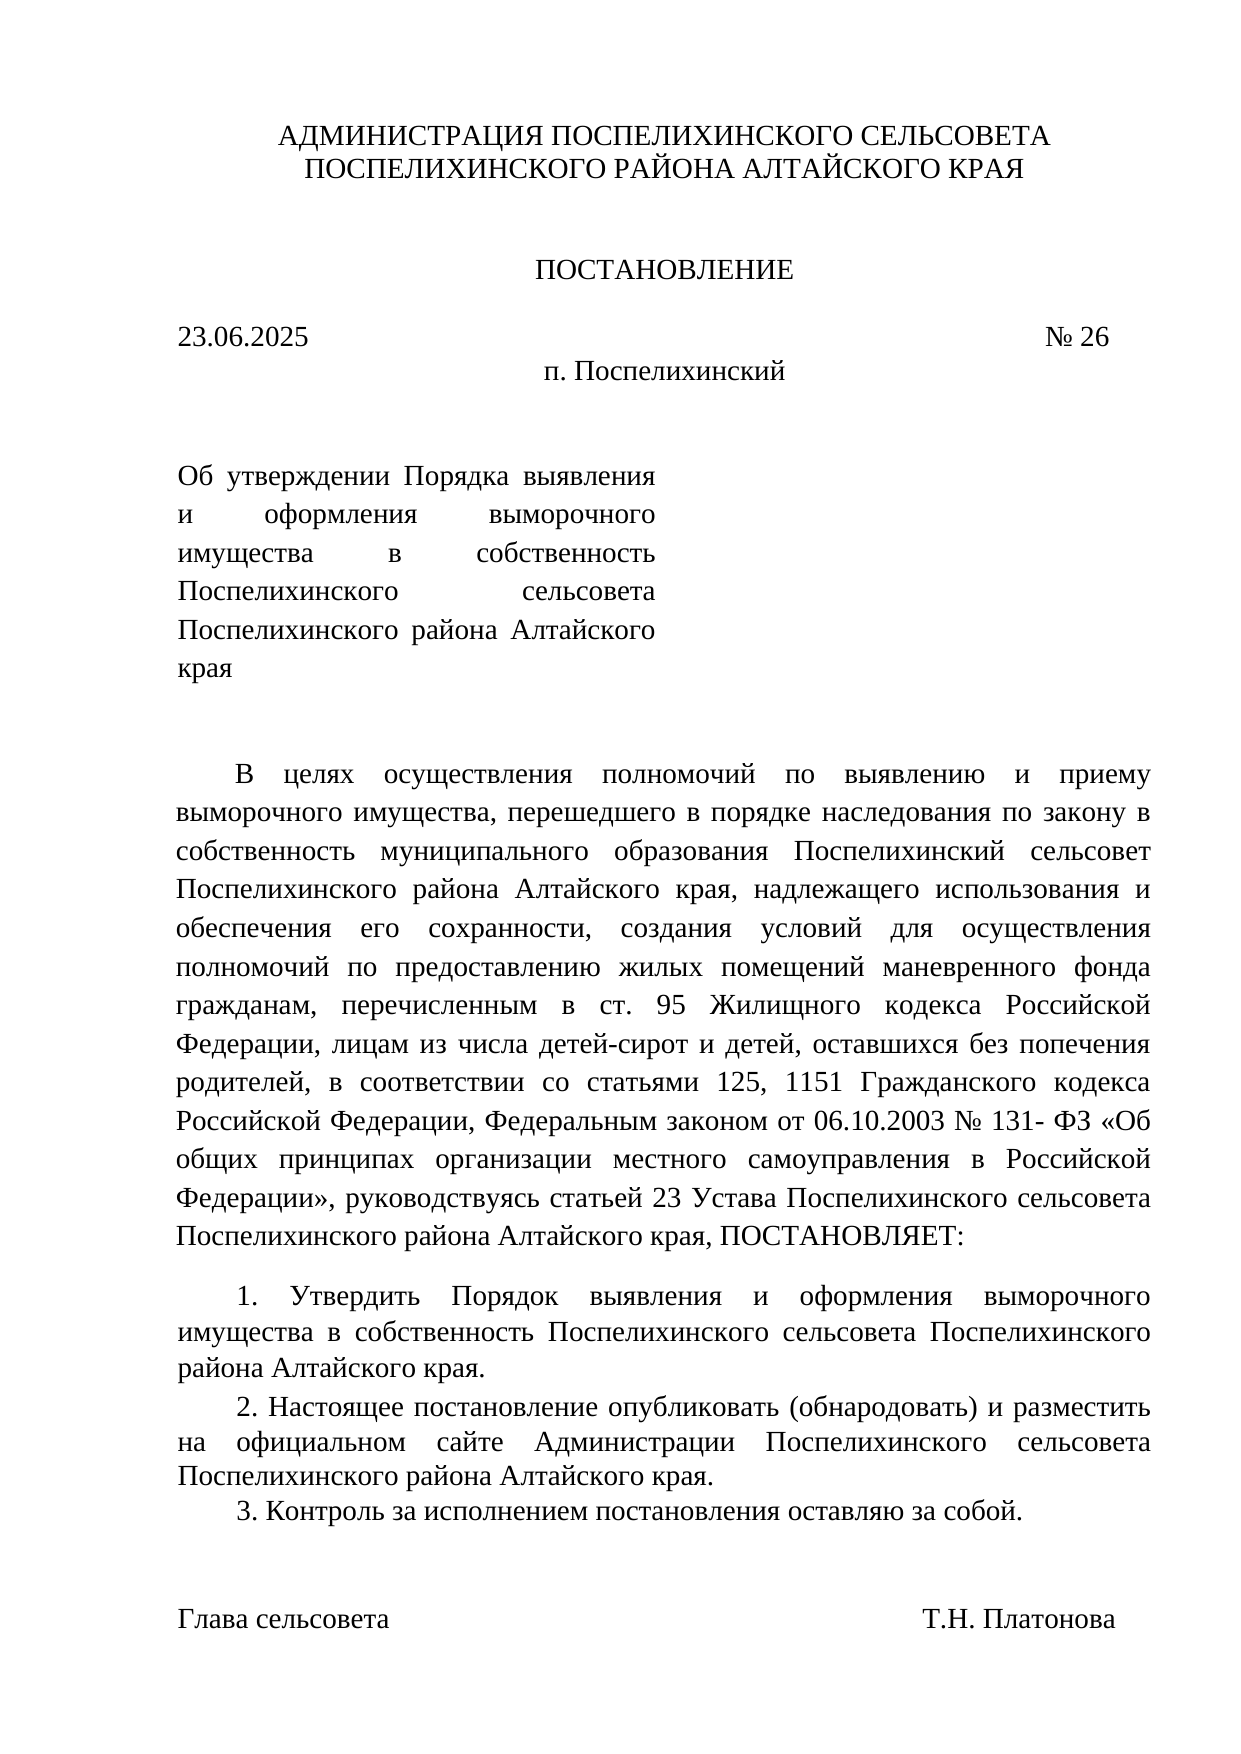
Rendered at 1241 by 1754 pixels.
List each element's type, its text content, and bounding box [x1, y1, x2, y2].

text ПОСТАНОВЛЕНИЕ [177, 252, 1152, 286]
text АДМИНИСТРАЦИЯ ПОСПЕЛИХИНСКОГО СЕЛЬСОВЕТА [177, 118, 1152, 152]
text 1. Утвердить Порядок выявления и оформления выморочного имущества в собственность Поспелихинского сельсовета Поспелихинского района Алтайского края. [177, 1278, 1152, 1384]
text Глава сельсовета Т.Н. Платонова [177, 1601, 1152, 1634]
text 2. Настоящее постановление опубликовать (обнародовать) и разместить на официальном сайте Администрации Поспелихинского сельсовета Поспелихинского района Алтайского края. [177, 1389, 1152, 1492]
text п. Поспелихинский [177, 353, 1152, 386]
text Об утверждении Порядка выявления и оформления выморочного имущества в собственность Поспелихинского сельсовета Поспелихинского района Алтайского края [177, 458, 656, 684]
text В целях осуществления полномочий по выявлению и приему выморочного имущества, перешедшего в порядке наследования по закону в собственность муниципального образования Поспелихинский сельсовет Поспелихинского района Алтайского края, надлежащего использования и обеспечения его сохранности, создания условий для осуществления полномочий по предоставлению жилых помещений маневренного фонда гражданам, перечисленным в ст. 95 Жилищного кодекса Российской Федерации, лицам из числа детей-сирот и детей, оставшихся без попечения родителей, в соответствии со статьями 125, 1151 Гражданского кодекса Российской Федерации, Федеральным законом от 06.10.2003 № 131- ФЗ «Об общих принципах организации местного самоуправления в Российской Федерации», руководствуясь статьей 23 Устава Поспелихинского сельсовета Поспелихинского района Алтайского края, ПОСТАНОВЛЯЕТ: [176, 756, 1152, 1252]
text 23.06.2025 № 26 [177, 319, 1152, 353]
text 3. Контроль за исполнением постановления оставляю за собой. [177, 1493, 1152, 1526]
text ПОСПЕЛИХИНСКОГО РАЙОНА АЛТАЙСКОГО КРАЯ [177, 152, 1152, 185]
